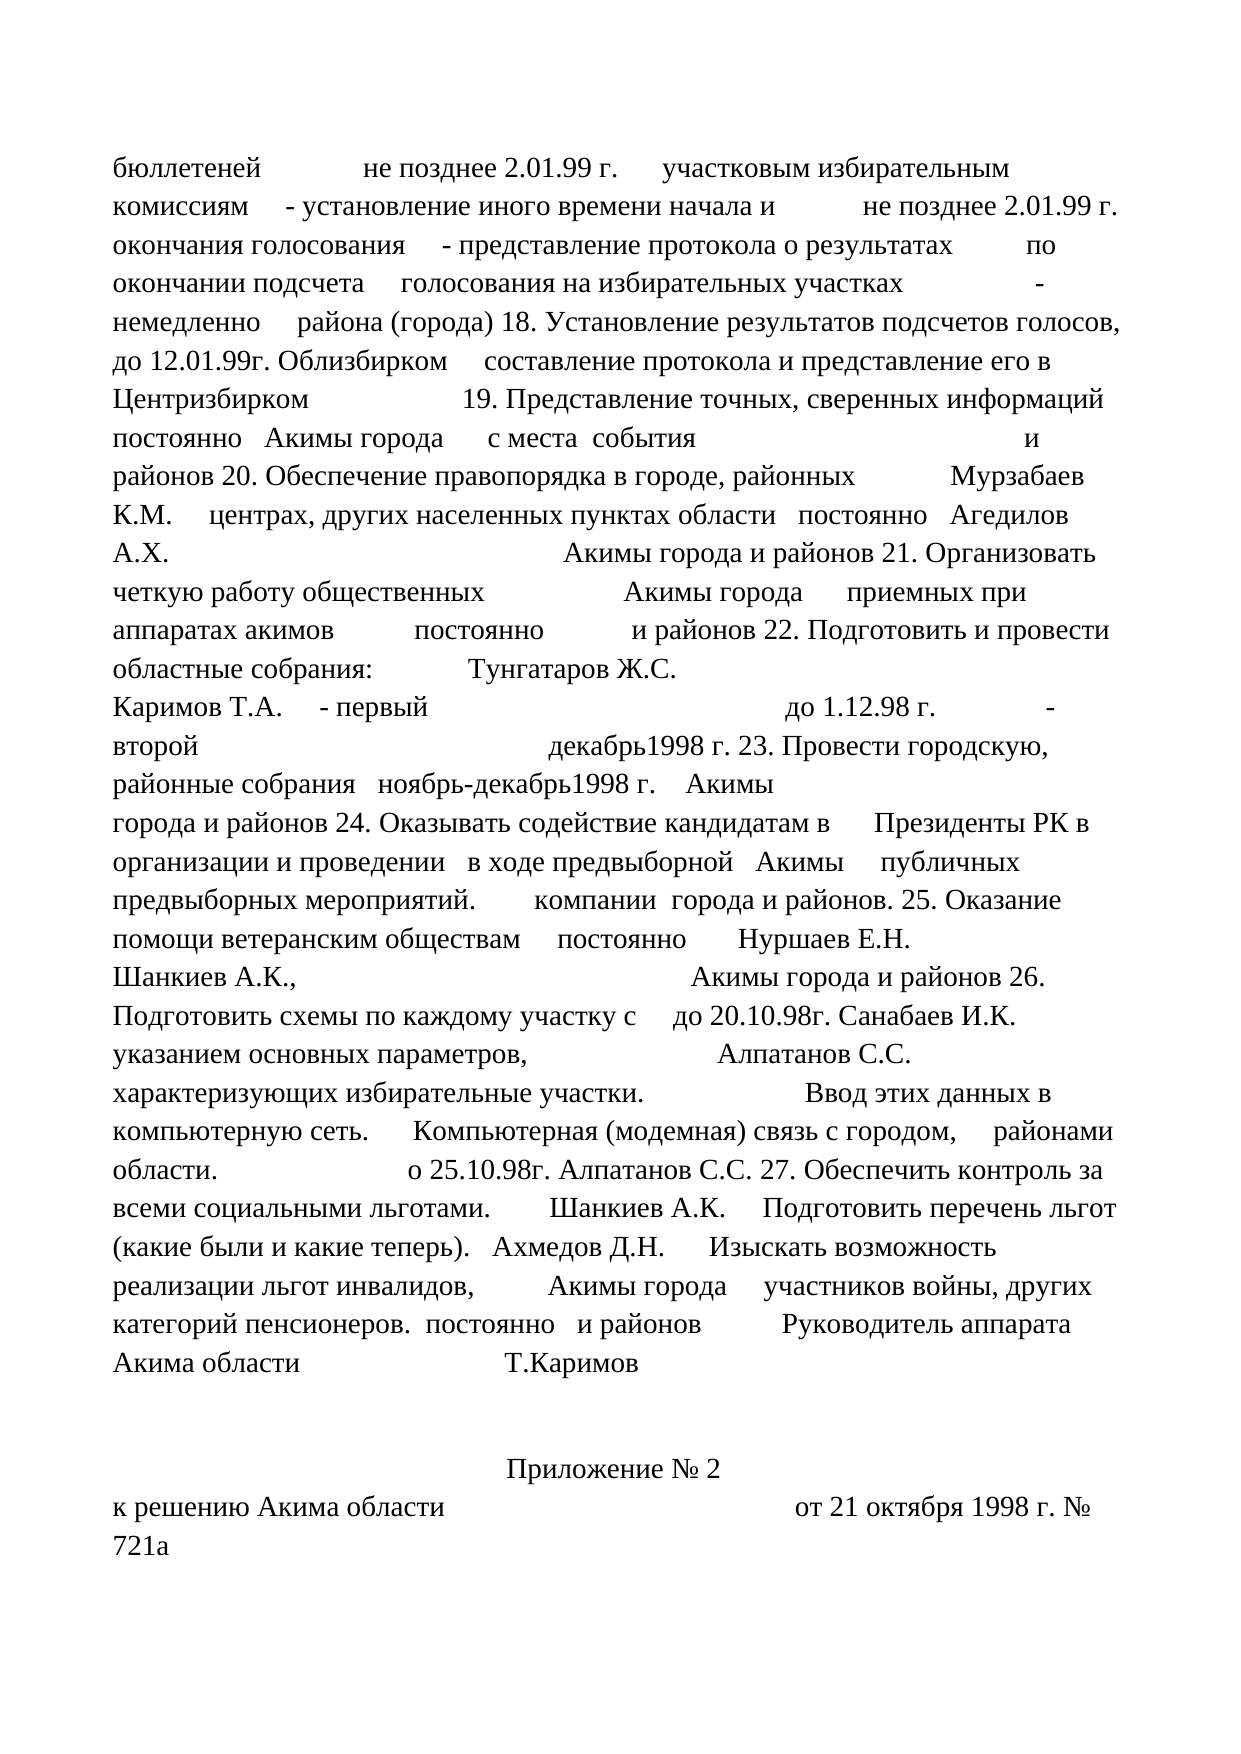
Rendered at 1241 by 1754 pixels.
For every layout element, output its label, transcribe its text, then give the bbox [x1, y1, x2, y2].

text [112, 150, 1128, 1378]
text Приложение № 2 к решению Акима области от 21 октября 1998 г. № 721а [112, 1451, 1128, 1592]
